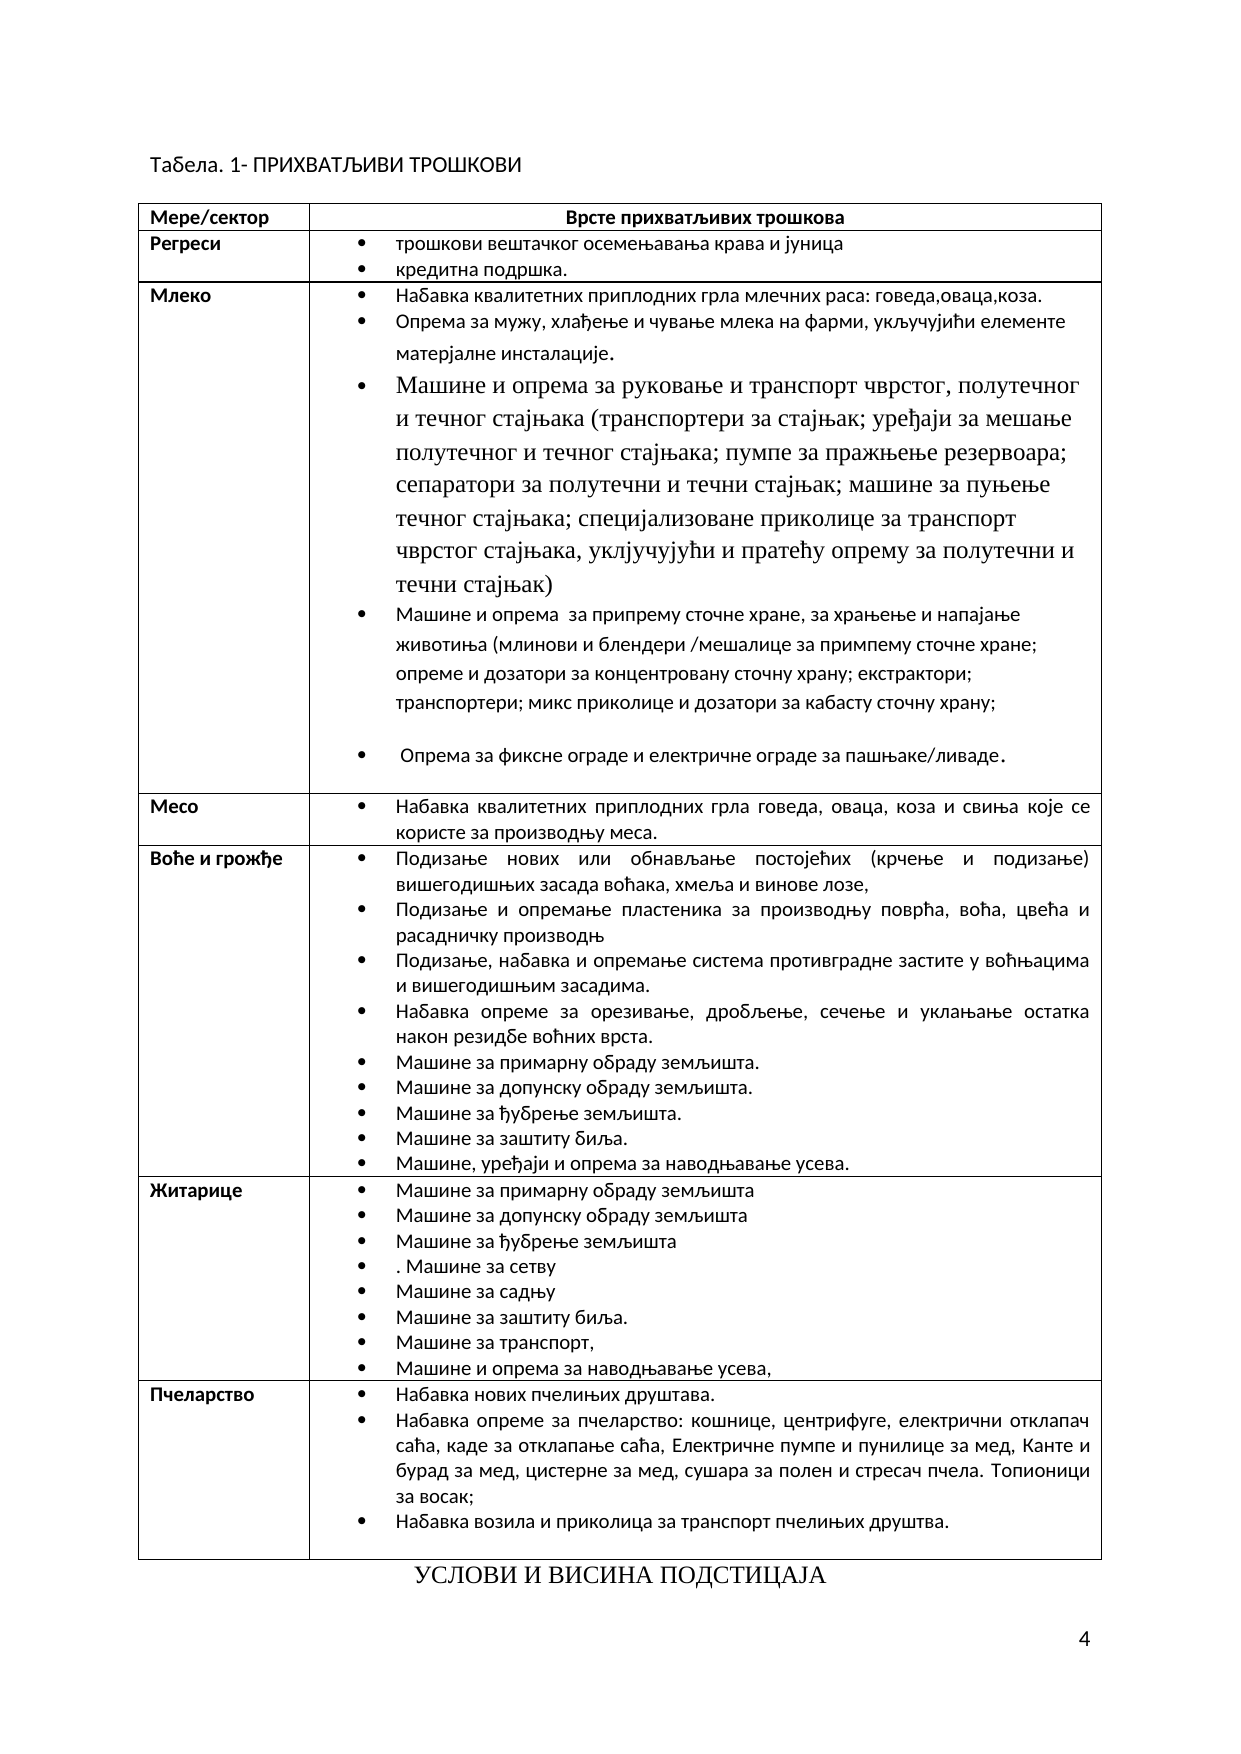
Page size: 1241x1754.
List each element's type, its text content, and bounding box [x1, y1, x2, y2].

table_cell Воће и грожђе [139, 846, 309, 1176]
table_cell Житарице [139, 1177, 309, 1380]
table_cell Месо [139, 794, 309, 844]
table_cell Машине за примарну обраду земљишта Машине за допунску обраду земљишта Машине за ђубрење земљишта . Машине за сетву Машине за садњу Машине за заштиту биља. Машине за транспорт, Машине и опрема за наводњавање усева, [310, 1177, 1101, 1380]
table_header Врсте прихватљивих трошкова [310, 204, 1101, 229]
table_cell трошкови вештачког осемењавања крава и јуница кредитна подршка. [310, 231, 1101, 281]
table_cell Набавка квалитетних приплодних грла млечних раса: говеда,оваца,коза. Опрема за мужу, хлађење и чување млека на фарми, укључујићи елементе матерјалне инсталације. Машине и опрема за руковање и транспорт чврстог, полутечног и течног стајњака (транспортери за стајњак; уређаји за мешање полутечног и течног стајњака; пумпе за пражњење резервоара; сепаратори за полутечни и течни стајњак; машине за пуњење течног стајњака; специјализоване приколице за транспорт чврстог стајњака, уклјучујући и пратећу опрему за полутечни и течни стајњак) Машине и опрема за припрему сточне хране, за храњење и напајање животиња (млинови и блендери /мешалице за примпему сточне хране; опреме и дозатори за концентровану сточну храну; екстрактори; транспортери; микс приколице и дозатори за кабасту сточну храну; Опрема за фиксне ограде и електричне ограде за пашњаке/ливаде. [310, 283, 1101, 793]
table_cell Регреси [139, 231, 309, 281]
table_cell Набавка нових пчелињих друштава. Набавка опреме за пчеларство: кошнице, центрифуге, електрични отклапач саћа, каде за отклапање саћа, Електричне пумпе и пунилице за мед, Канте и бурад за мед, цистерне за мед, сушара за полен и стресач пчела. Топионици за восак; Набавка возила и приколица за транспорт пчелињих друштва. [310, 1381, 1101, 1559]
text Табела. 1- ПРИХВАТЉИВИ ТРОШКОВИ [150, 150, 1090, 178]
table_cell Пчеларство [139, 1381, 309, 1559]
table_cell Млеко [139, 283, 309, 793]
table_cell Подизање нових или обнављање постојећих (крчење и подизање) вишегодишњих засада воћака, хмеља и винове лозе, Подизање и опремање пластеника за производњу поврћа, воћа, цвећа и расадничку производњ Подизање, набавка и опремање система противградне застите у воћњацима и вишегодишњим засадима. Набавка опреме за орезивање, дробљење, сечење и уклањање остатка након резидбе воћних врста. Машине за примарну обраду земљишта. Машине за допунску обраду земљишта. Машине за ђубрење земљишта. Машине за заштиту биља. Машине, уређаји и опрема за наводњавање усева. [310, 846, 1101, 1176]
table_cell Набавка квалитетних приплодних грла говеда, оваца, коза и свиња које се користе за производњу меса. [310, 794, 1101, 844]
table_header Мере/сектор [139, 204, 309, 229]
text УСЛОВИ И ВИСИНА ПОДСТИЦАЈА [150, 1560, 1090, 1589]
